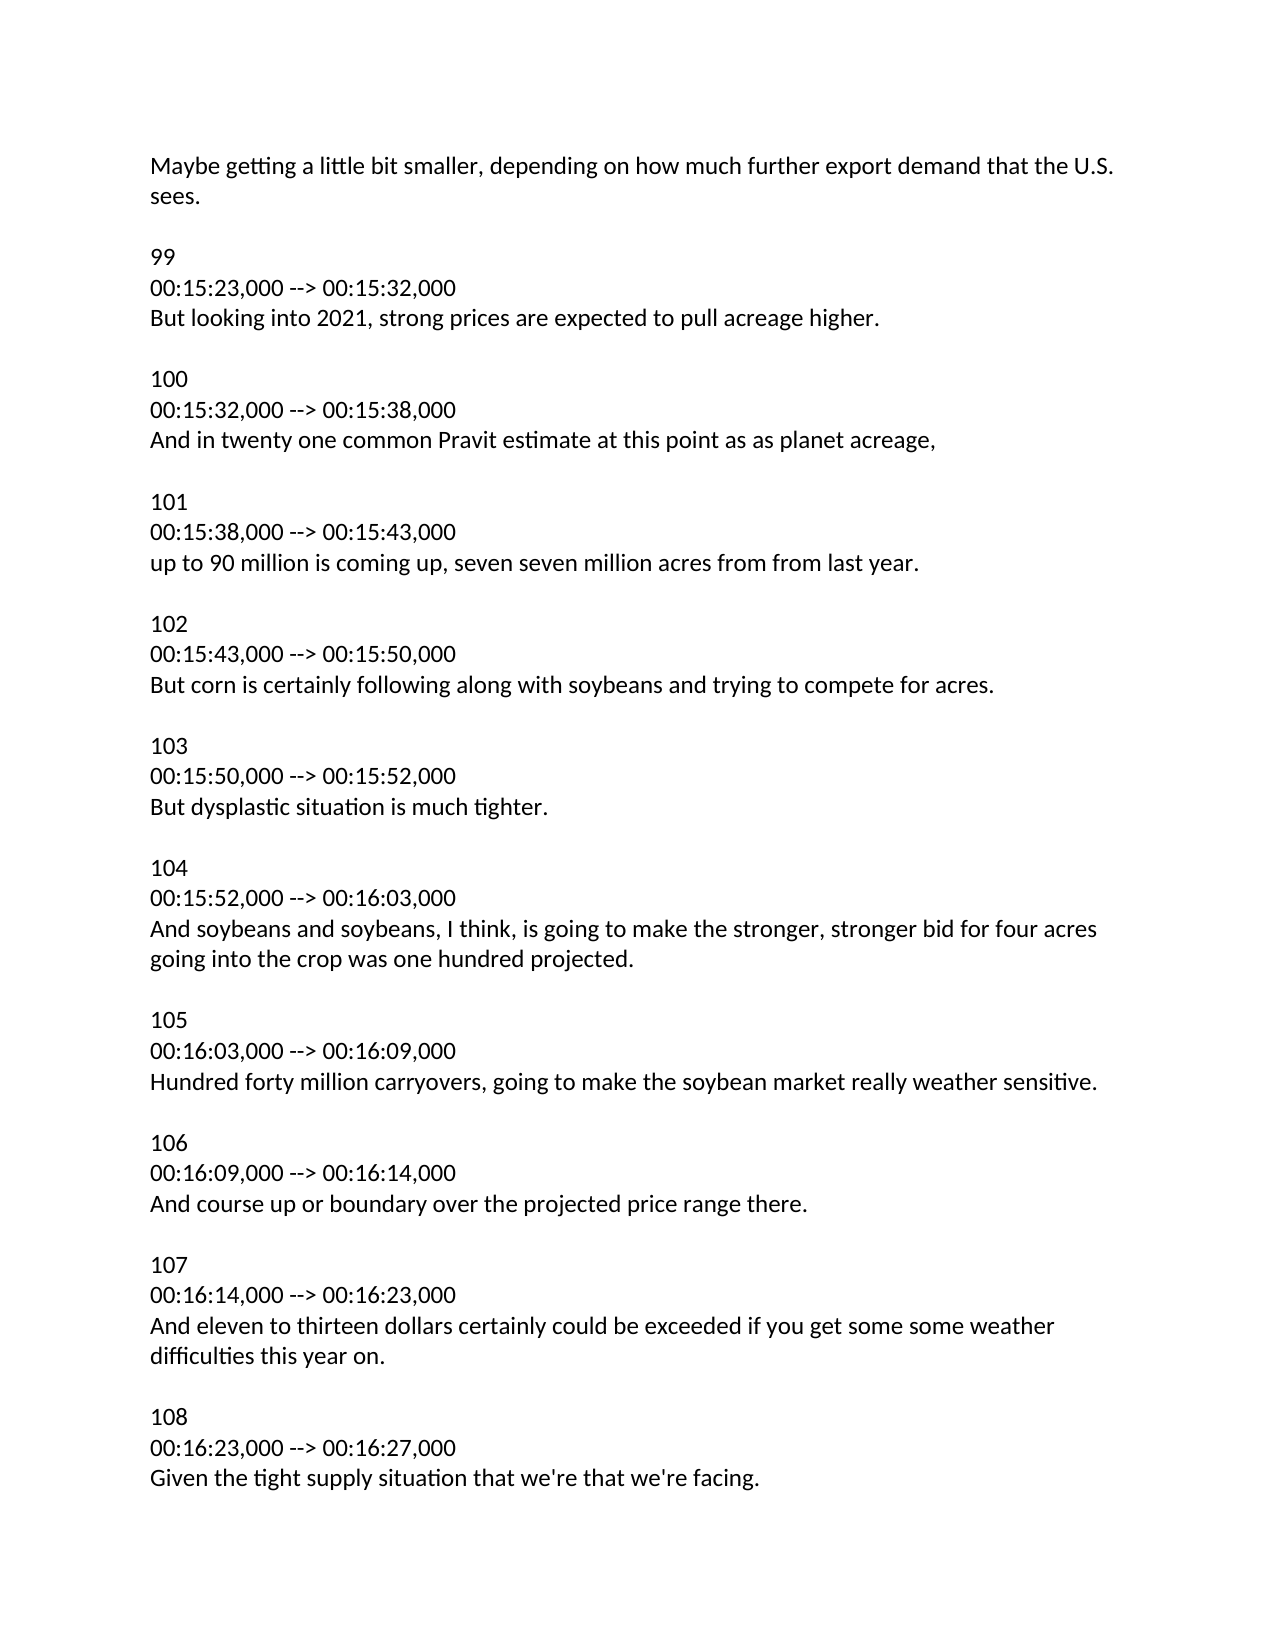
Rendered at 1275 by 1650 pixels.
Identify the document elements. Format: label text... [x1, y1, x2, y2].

text 00:15:32,000 --> 00:15:38,000 [150, 394, 1125, 425]
text up to 90 million is coming up, seven seven million acres from from last year. [150, 547, 1125, 577]
text 00:15:52,000 --> 00:16:03,000 [150, 882, 1125, 913]
text And in twenty one common Pravit estimate at this point as as planet acreage, [150, 425, 1125, 455]
text And course up or boundary over the projected price range there. [150, 1188, 1125, 1218]
text And soybeans and soybeans, I think, is going to make the stronger, stronger bid for four acres going into the crop was one hundred projected. [150, 913, 1125, 974]
text 00:16:03,000 --> 00:16:09,000 [150, 1035, 1125, 1066]
text 00:16:23,000 --> 00:16:27,000 [150, 1432, 1125, 1462]
text 107 [150, 1249, 1125, 1279]
text 00:15:23,000 --> 00:15:32,000 [150, 272, 1125, 303]
text 00:16:14,000 --> 00:16:23,000 [150, 1279, 1125, 1310]
text 00:15:38,000 --> 00:15:43,000 [150, 516, 1125, 547]
text 103 [150, 730, 1125, 760]
text 00:15:43,000 --> 00:15:50,000 [150, 638, 1125, 669]
text But dysplastic situation is much tighter. [150, 791, 1125, 821]
text But looking into 2021, strong prices are expected to pull acreage higher. [150, 303, 1125, 333]
text But corn is certainly following along with soybeans and trying to compete for acres. [150, 669, 1125, 699]
text And eleven to thirteen dollars certainly could be exceeded if you get some some weather difficulties this year on. [150, 1310, 1125, 1371]
text 108 [150, 1401, 1125, 1432]
text Given the tight supply situation that we're that we're facing. [150, 1462, 1125, 1493]
text 106 [150, 1127, 1125, 1157]
text Maybe getting a little bit smaller, depending on how much further export demand that the U.S. sees. [150, 150, 1125, 211]
text 104 [150, 852, 1125, 882]
text 100 [150, 364, 1125, 394]
text 102 [150, 608, 1125, 638]
text 101 [150, 486, 1125, 516]
text 99 [150, 242, 1125, 272]
text 00:15:50,000 --> 00:15:52,000 [150, 760, 1125, 791]
text Hundred forty million carryovers, going to make the soybean market really weather sensitive. [150, 1066, 1125, 1096]
text 105 [150, 1004, 1125, 1035]
text 00:16:09,000 --> 00:16:14,000 [150, 1157, 1125, 1188]
